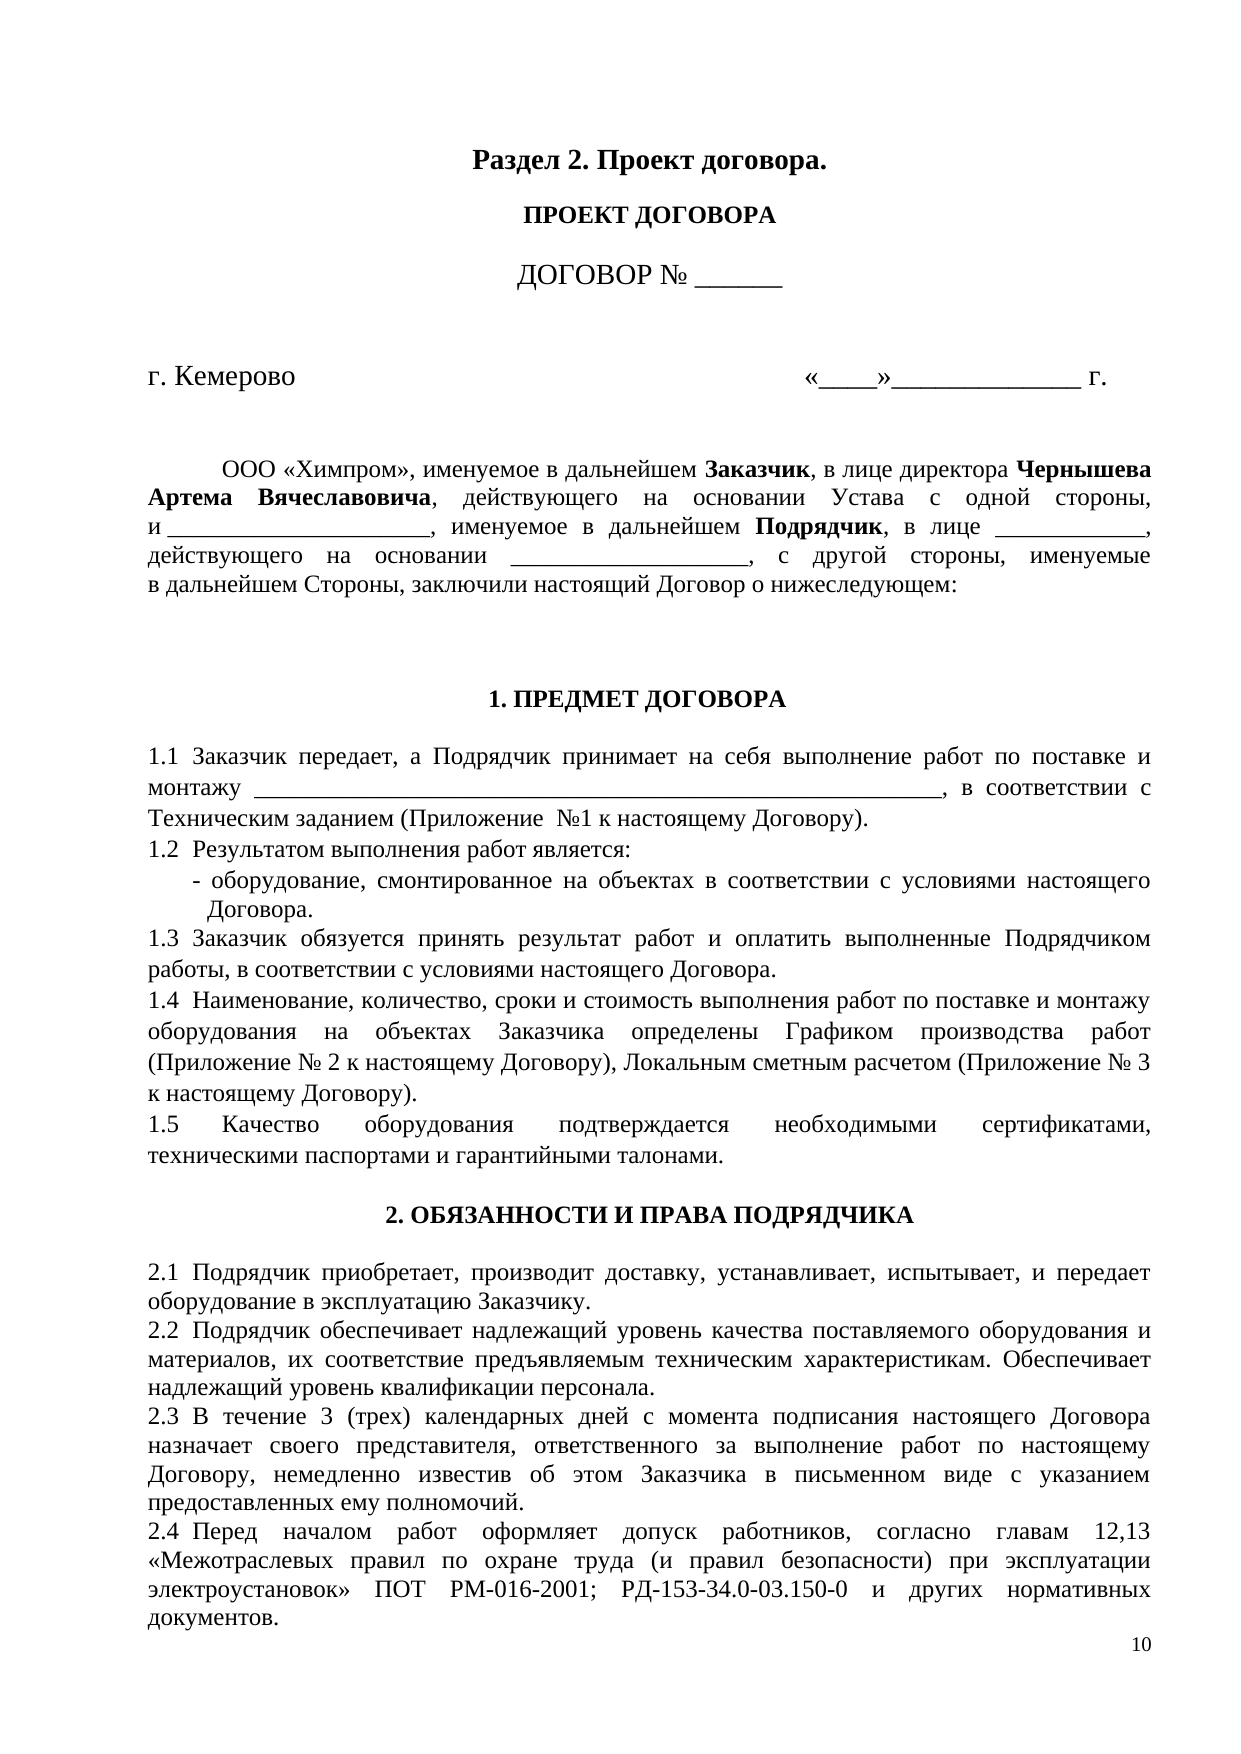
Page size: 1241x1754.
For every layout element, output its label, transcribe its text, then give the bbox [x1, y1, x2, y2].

list Качество оборудования подтверждается необходимыми сертификатами, техническими паспортами и гарантийными талонами. [148, 1109, 1152, 1169]
list Перед началом работ оформляет допуск работников, согласно главам 12,13 «Межотраслевых правил по охране труда (и правил безопасности) при эксплуатации электроустановок» ПОТ РМ-016-2001; РД-153-34.0-03.150-0 и других нормативных документов. [148, 1516, 1152, 1631]
list Заказчик обязуется принять результат работ и оплатить выполненные Подрядчиком работы, в соответствии с условиями настоящего Договора. [148, 923, 1152, 983]
table_header г. Кемерово [136, 358, 635, 391]
list В течение 3 (трех) календарных дней с момента подписания настоящего Договора назначает своего представителя, ответственного за выполнение работ по настоящему Договору, немедленно известив об этом Заказчика в письменном виде с указанием предоставленных ему полномочий. [148, 1401, 1152, 1516]
title ДОГОВОР № ______ [148, 257, 1152, 291]
list Заказчик передает, а Подрядчик принимает на себя выполнение работ по поставке и монтажу _______________________________________________________, в соответствии с Техническим заданием (Приложение №1 к настоящему Договору). [148, 741, 1152, 832]
text 1. ПРЕДМЕТ ДОГОВОРА [110, 684, 1152, 712]
text ООО «Химпром», именуемое в дальнейшем Заказчик, в лице директора Чернышева Артема Вячеславовича, действующего на основании Устава с одной стороны, и _____________________, именуемое в дальнейшем Подрядчик, в лице ____________, действующего на основании ___________________, с другой стороны, именуемые в дальнейшем Стороны, заключили настоящий Договор о нижеследующем: [148, 454, 1152, 597]
text ПРОЕКТ ДОГОВОРА [148, 200, 1152, 228]
list Наименование, количество, сроки и стоимость выполнения работ по поставке и монтажу оборудования на объектах Заказчика определены Графиком производства работ (Приложение № 2 к настоящему Договору), Локальным сметным расчетом (Приложение № 3 к настоящему Договору). [148, 985, 1152, 1107]
list Результатом выполнения работ является: [148, 834, 1152, 863]
subtitle Раздел 2. Проект договора. [148, 142, 1152, 176]
text 2. ОБЯЗАННОСТИ И ПРАВА ПОДРЯДЧИКА [148, 1200, 1152, 1229]
list Подрядчик приобретает, производит доставку, устанавливает, испытывает, и передает оборудование в эксплуатацию Заказчику. [148, 1257, 1152, 1315]
table_header «____»_____________ г. [635, 358, 1133, 391]
list Подрядчик обеспечивает надлежащий уровень качества поставляемого оборудования и материалов, их соответствие предъявляемым техническим характеристикам. Обеспечивает надлежащий уровень квалификации персонала. [148, 1315, 1152, 1401]
text - оборудование, смонтированное на объектах в соответствии с условиями настоящего Договора. [192, 865, 1152, 923]
